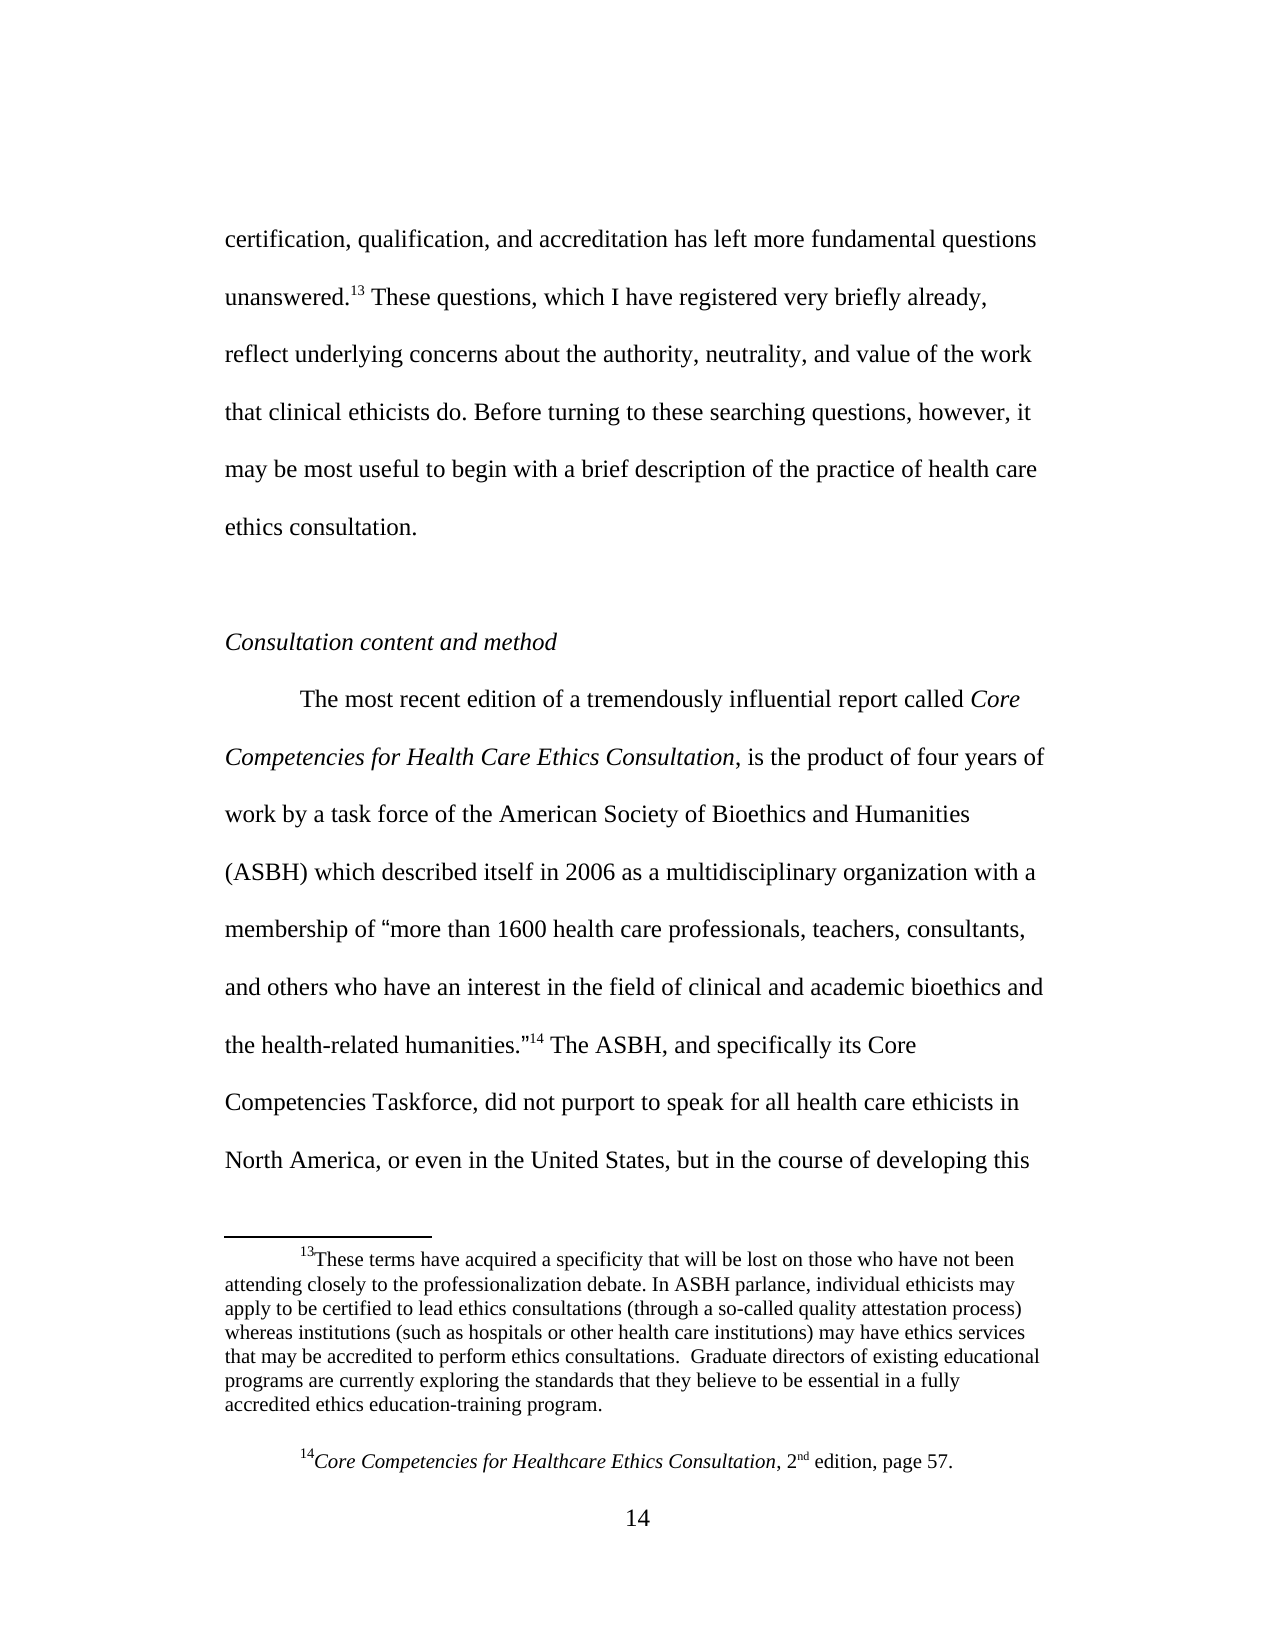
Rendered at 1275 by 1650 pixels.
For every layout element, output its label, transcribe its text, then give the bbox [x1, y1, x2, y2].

text Consultation content and method [224, 627, 1051, 656]
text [224, 224, 1051, 541]
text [224, 684, 1051, 1173]
